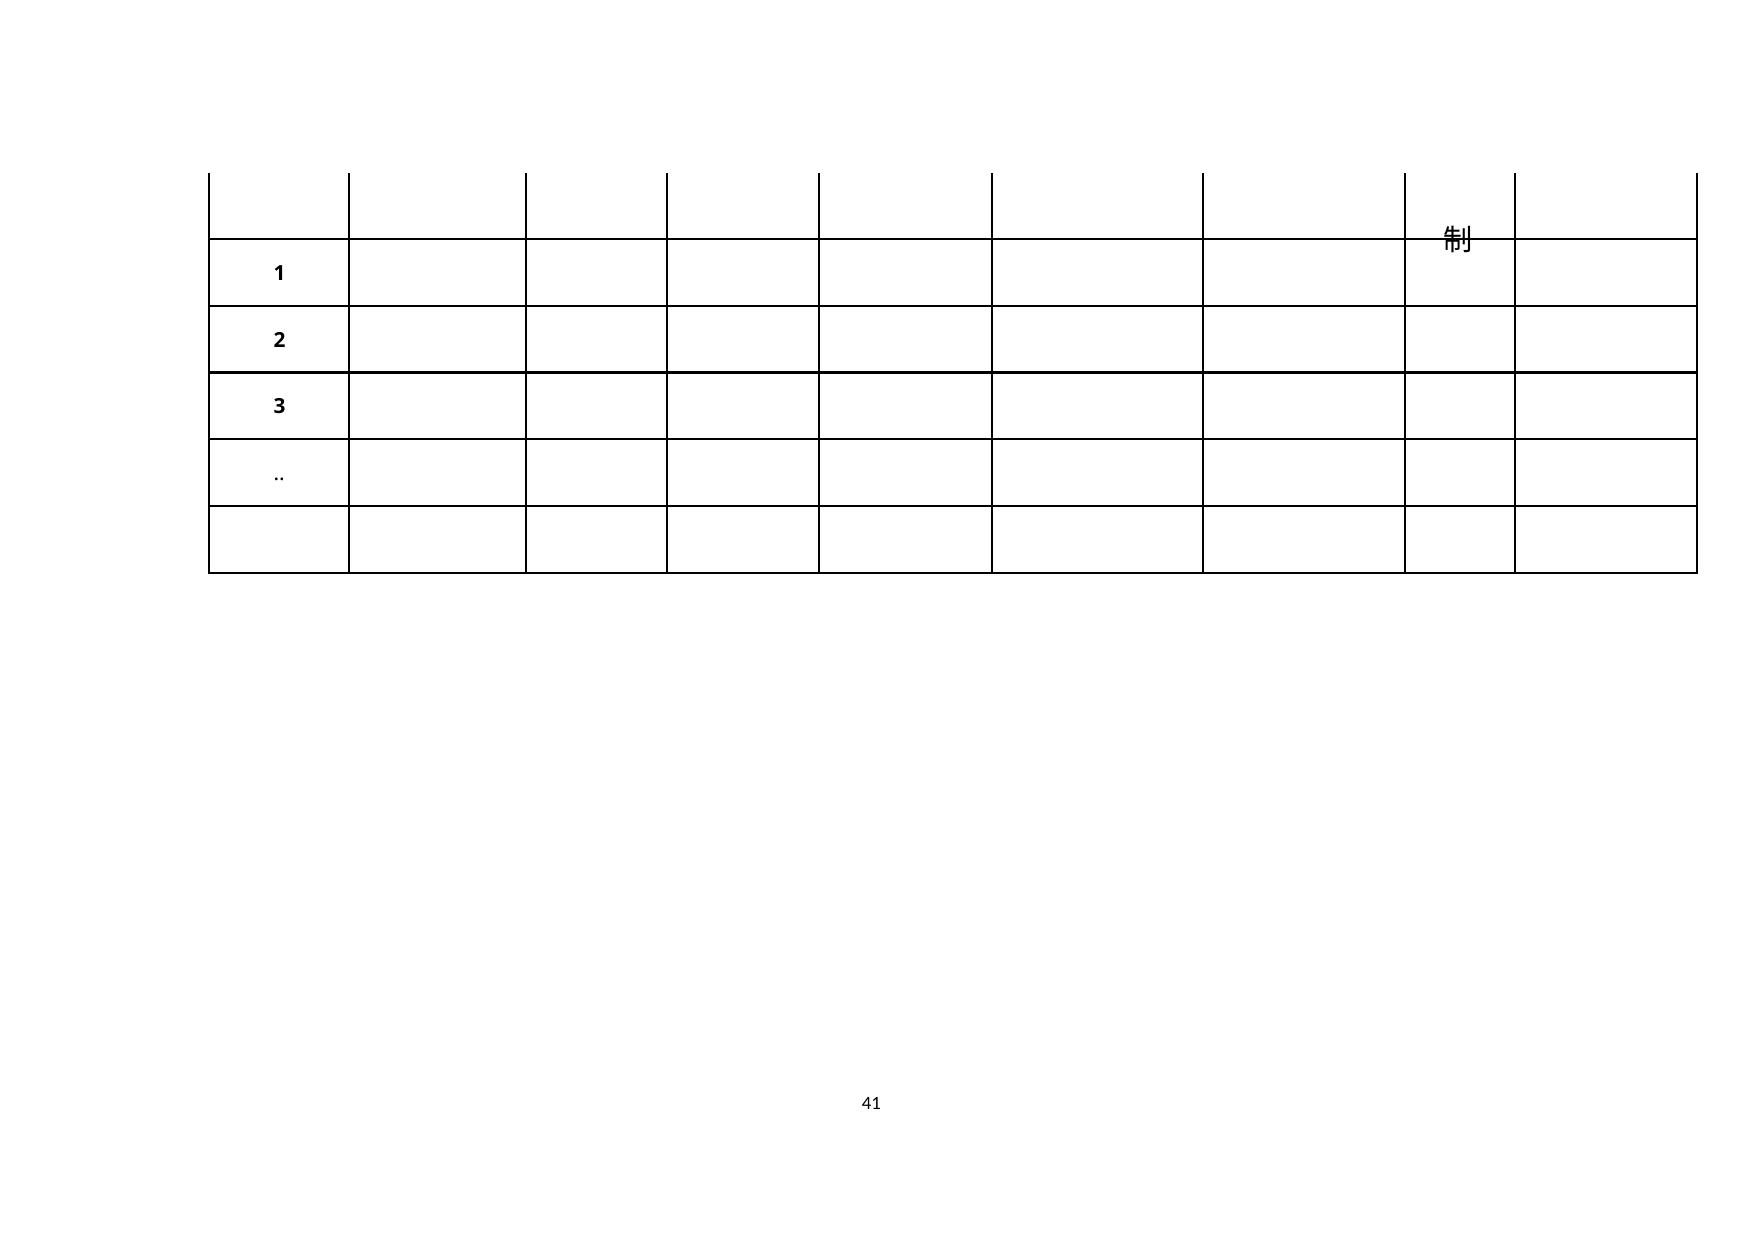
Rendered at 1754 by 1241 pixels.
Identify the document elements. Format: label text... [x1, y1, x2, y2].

table_cell [993, 240, 1202, 305]
table_cell 1 [210, 240, 348, 305]
table_cell .. [210, 440, 348, 505]
table_cell [820, 374, 991, 438]
table_cell [820, 440, 991, 505]
table_cell [350, 307, 525, 371]
table_cell 3 [210, 374, 348, 438]
table_cell [668, 240, 818, 305]
table_cell [527, 240, 666, 305]
table_cell [993, 307, 1202, 371]
table_cell [668, 440, 818, 505]
table_cell [668, 374, 818, 438]
table_cell [668, 307, 818, 371]
table_cell [350, 240, 525, 305]
table_cell [1204, 440, 1404, 505]
table_cell [1516, 240, 1696, 305]
table_cell [1204, 374, 1404, 438]
table_cell [820, 240, 991, 305]
table_cell [527, 440, 666, 505]
table_cell [1204, 507, 1404, 572]
table_cell [1516, 507, 1696, 572]
table_cell [527, 507, 666, 572]
table_cell [993, 507, 1202, 572]
table_cell [668, 507, 818, 572]
table_cell [350, 374, 525, 438]
table_cell [1406, 507, 1514, 572]
table_cell [1516, 307, 1696, 371]
table_cell [1204, 240, 1404, 305]
table_cell [993, 440, 1202, 505]
table_cell [1516, 440, 1696, 505]
table_cell [820, 307, 991, 371]
table_cell [1406, 440, 1514, 505]
table_cell [1516, 374, 1696, 438]
table_cell [210, 507, 348, 572]
table_cell [527, 374, 666, 438]
table_cell [1406, 374, 1514, 438]
table_cell [1406, 240, 1514, 305]
table_cell [350, 507, 525, 572]
table_cell [1204, 307, 1404, 371]
table_cell 2 [210, 307, 348, 371]
table_cell [993, 374, 1202, 438]
table_cell [350, 440, 525, 505]
table_cell [1406, 307, 1514, 371]
table_cell [820, 507, 991, 572]
table_cell [527, 307, 666, 371]
